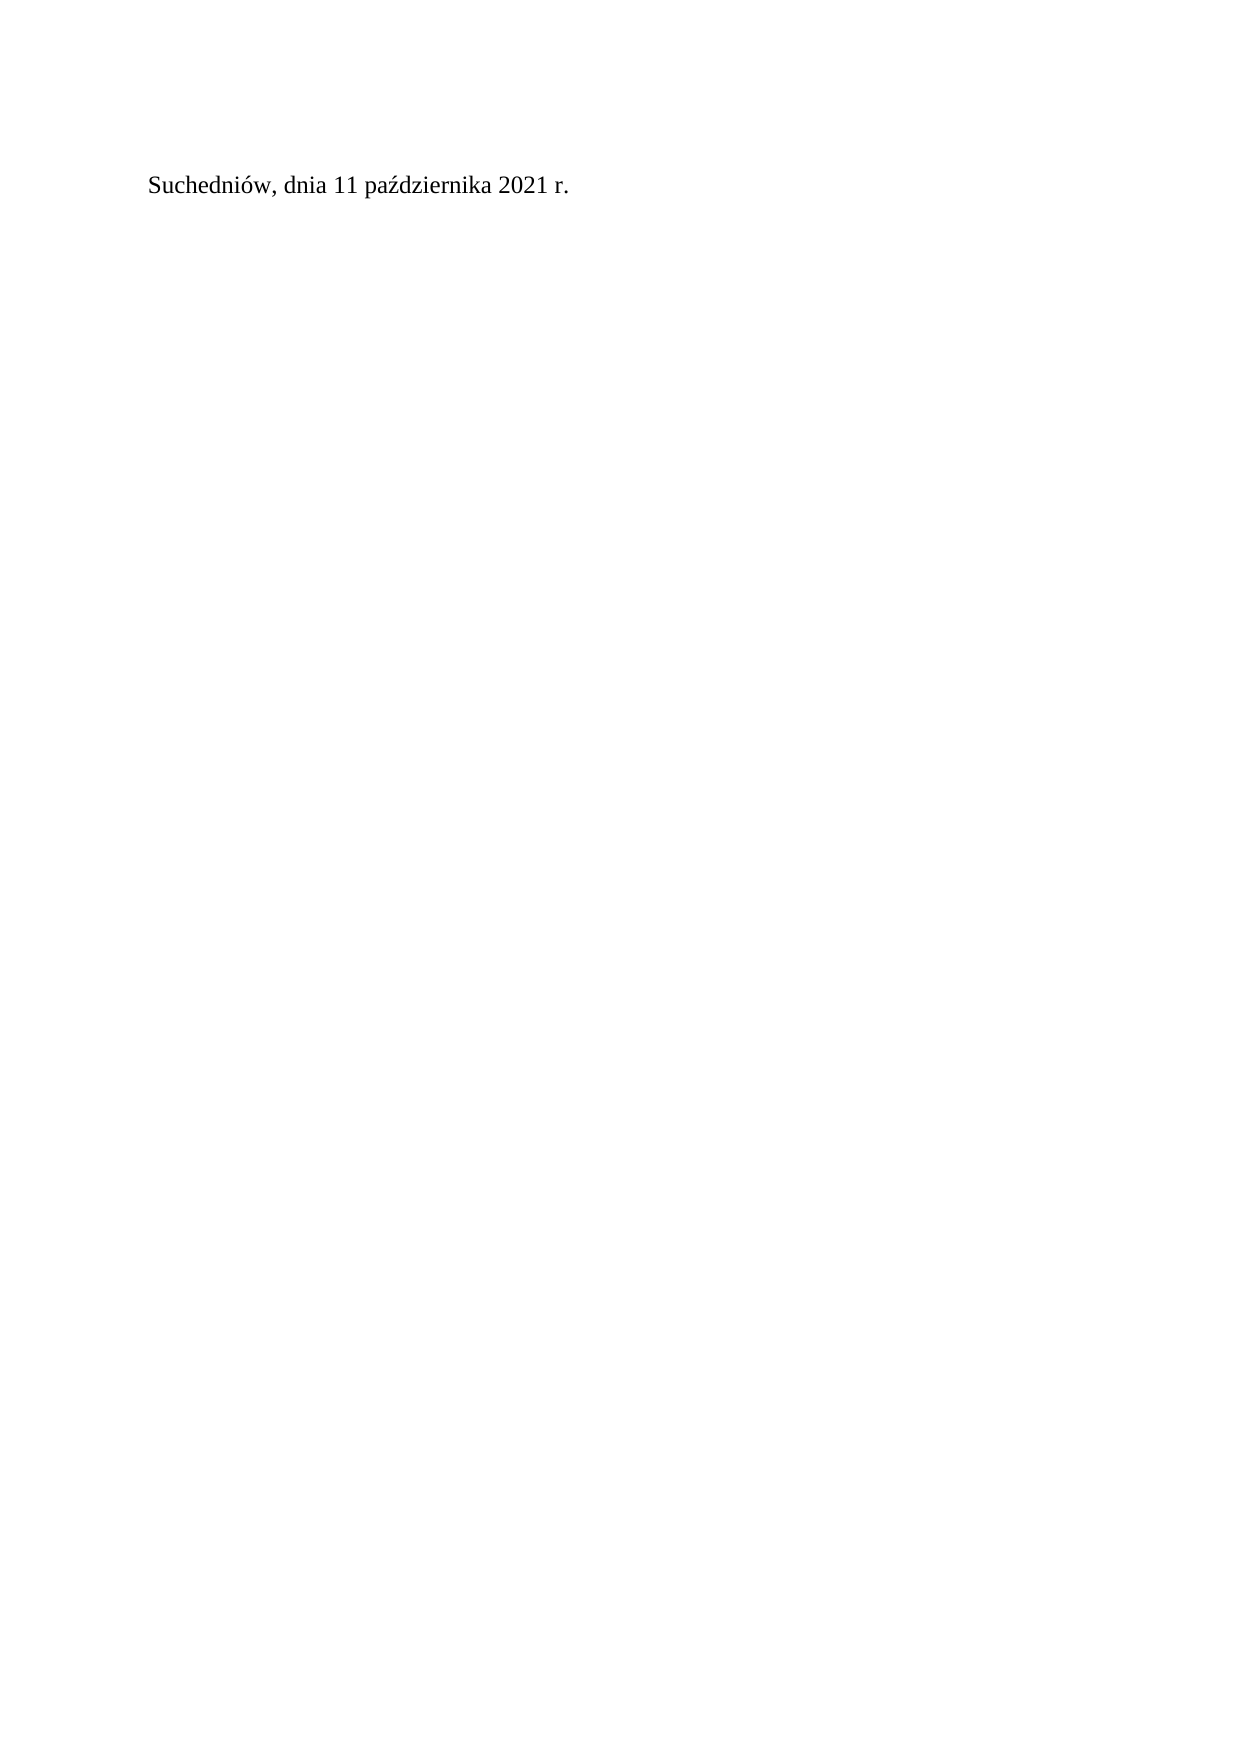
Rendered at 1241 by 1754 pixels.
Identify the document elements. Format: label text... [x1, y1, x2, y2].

text Suchedniów, dnia 11 października 2021 r. [148, 171, 1093, 199]
